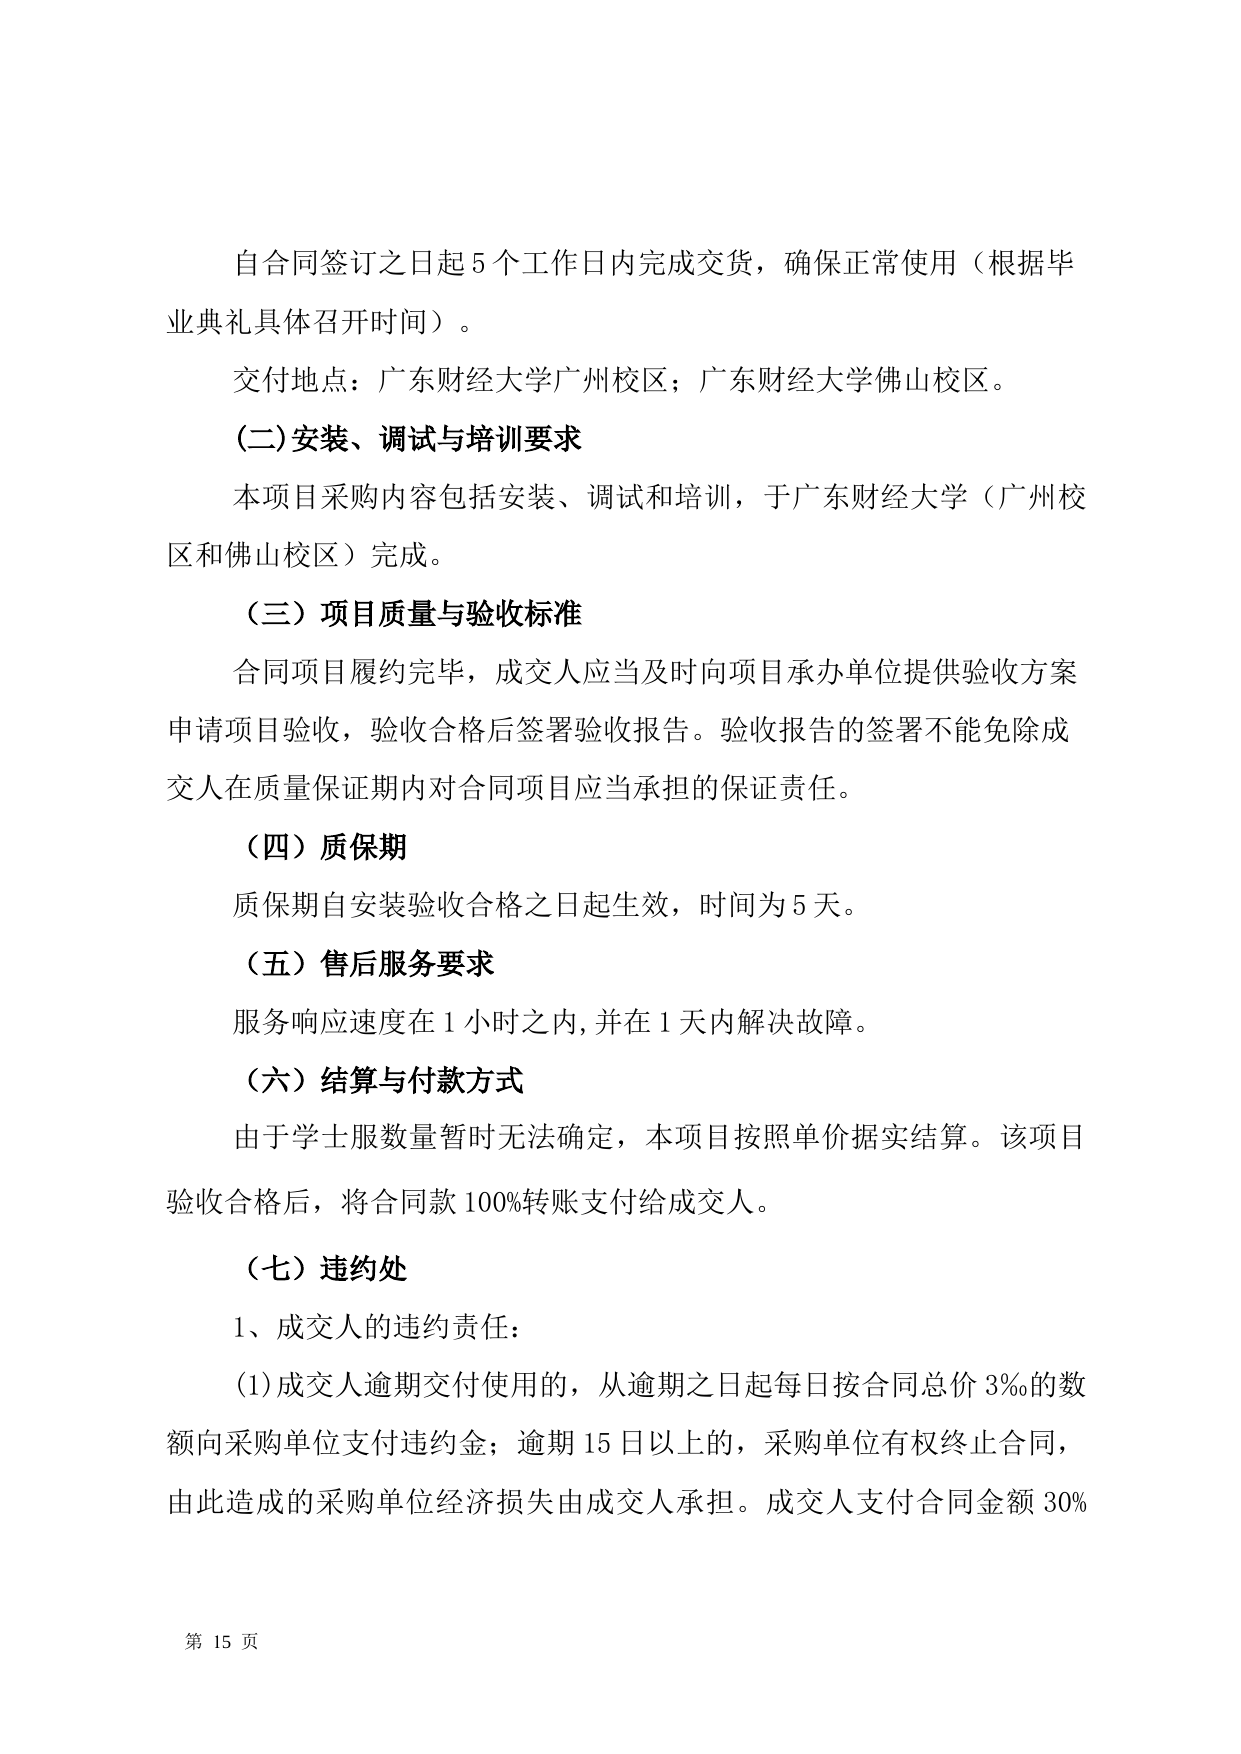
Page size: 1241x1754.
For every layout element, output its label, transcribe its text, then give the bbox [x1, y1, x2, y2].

text （五）售后服务要求 [165, 927, 1087, 985]
text 由于学士服数量暂时无法确定，本项目按照单价据实结算。该项目验收合格后，将合同款100%转账支付给成交人。 [165, 1102, 1087, 1232]
list 项目质量与验收标准 [165, 577, 1087, 635]
text 自合同签订之日起5个工作日内完成交货，确保正常使用（根据毕业典礼具体召开时间）。 [165, 227, 1087, 344]
text 合同项目履约完毕，成交人应当及时向项目承办单位提供验收方案申请项目验收，验收合格后签署验收报告。验收报告的签署不能免除成交人在质量保证期内对合同项目应当承担的保证责任。 [165, 635, 1087, 810]
text 服务响应速度在1小时之内,并在1天内解决故障。 [165, 985, 1087, 1044]
text 质保期自安装验收合格之日起生效，时间为5天。 [165, 869, 1087, 927]
text 1、成交人的违约责任： [165, 1290, 1087, 1349]
text （六）结算与付款方式 [165, 1044, 1087, 1102]
text 交付地点：广东财经大学广州校区；广东财经大学佛山校区。 [165, 344, 1087, 402]
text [165, 1349, 1087, 1524]
text 本项目采购内容包括安装、调试和培训，于广东财经大学（广州校区和佛山校区）完成。 [165, 460, 1087, 577]
text （四）质保期 [165, 810, 1087, 869]
text (二)安装、调试与培训要求 [165, 402, 1087, 460]
text （七）违约处罚 [165, 1232, 1087, 1290]
